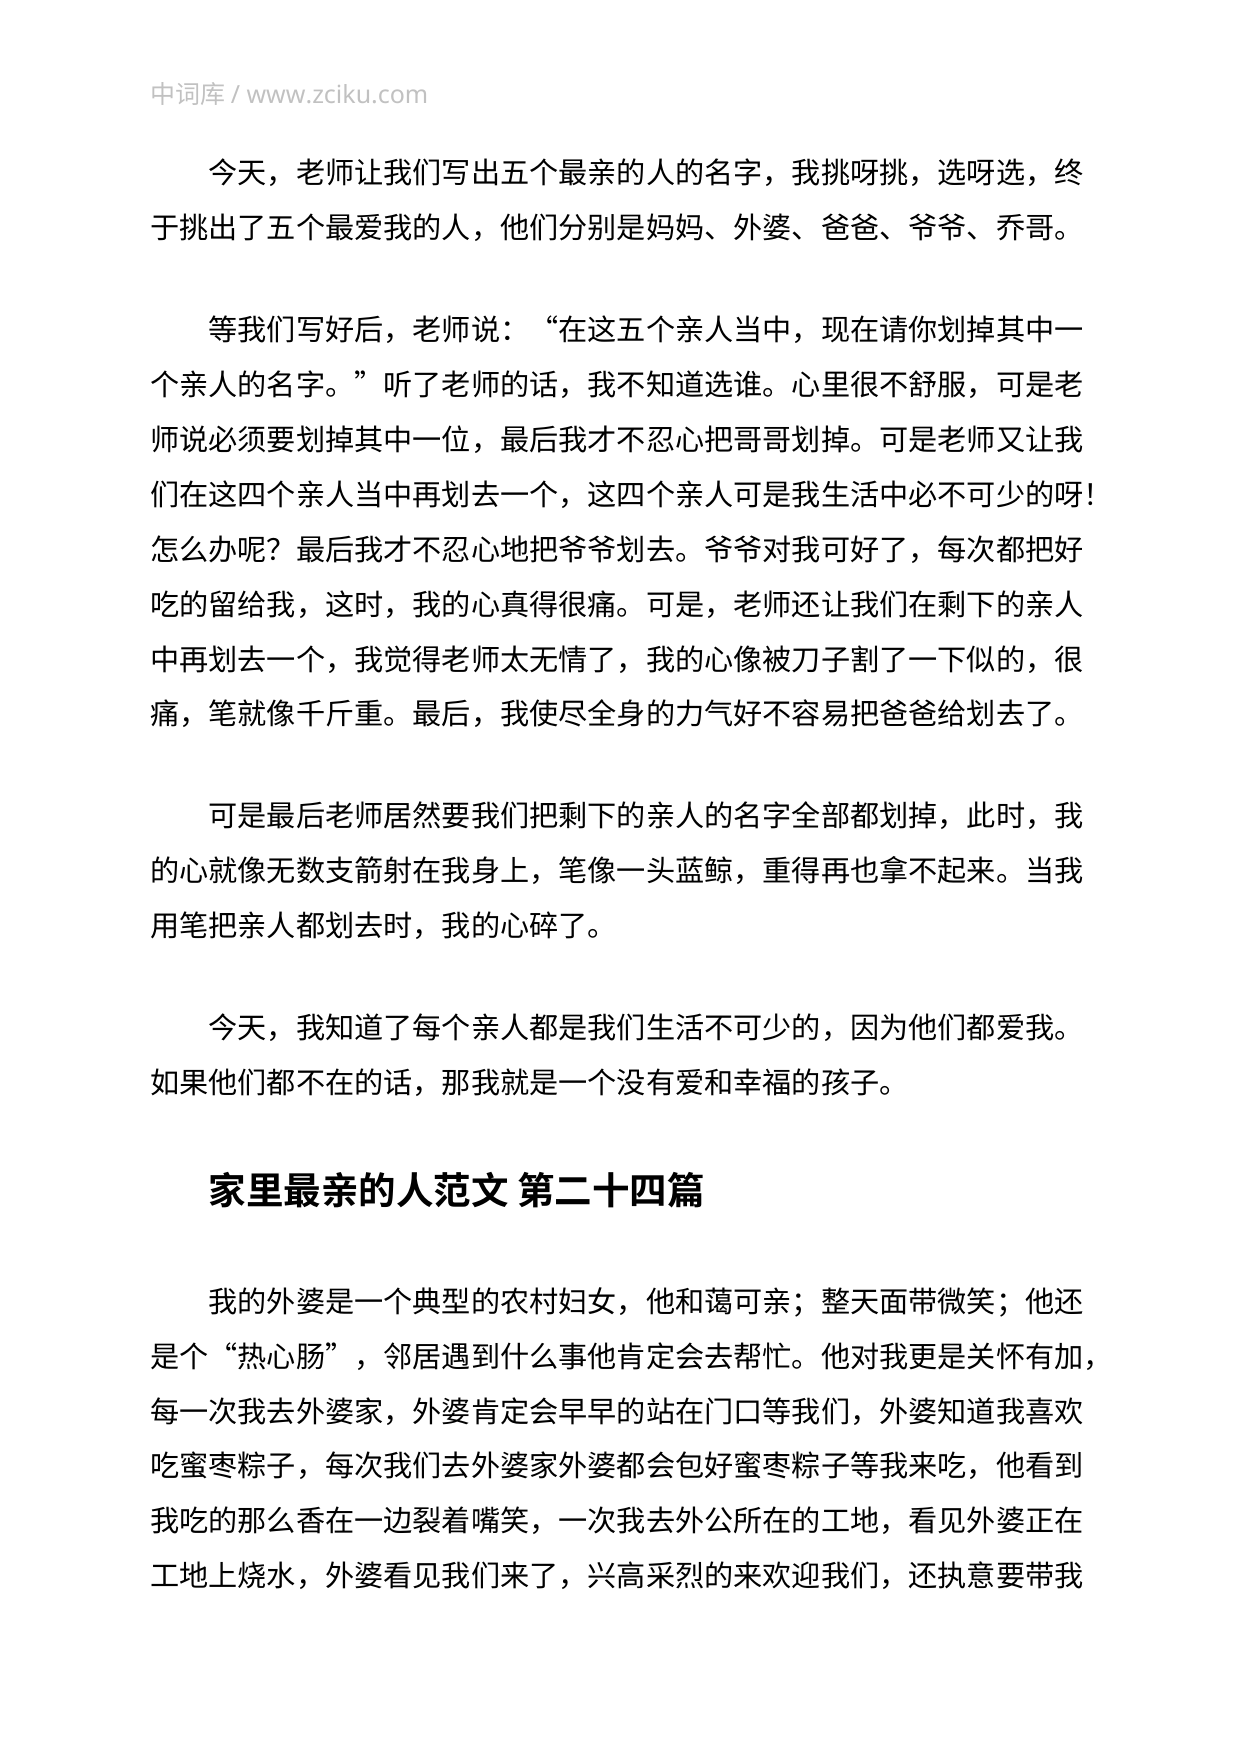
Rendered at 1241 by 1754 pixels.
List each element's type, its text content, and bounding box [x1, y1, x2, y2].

text 家里最亲的人范文 第二十四篇 [150, 1161, 1090, 1215]
text 今天，老师让我们写出五个最亲的人的名字，我挑呀挑，选呀选，终于挑出了五个最爱我的人，他们分别是妈妈、外婆、爸爸、爷爷、乔哥。 [150, 150, 1090, 247]
text 等我们写好后，老师说：“在这五个亲人当中，现在请你划掉其中一个亲人的名字。”听了老师的话，我不知道选谁。心里很不舒服，可是老师说必须要划掉其中一位，最后我才不忍心把哥哥划掉。可是老师又让我们在这四个亲人当中再划去一个，这四个亲人可是我生活中必不可少的呀！怎么办呢？最后我才不忍心地把爷爷划去。爷爷对我可好了，每次都把好吃的留给我，这时，我的心真得很痛。可是，老师还让我们在剩下的亲人中再划去一个，我觉得老师太无情了，我的心像被刀子割了一下似的，很痛，笔就像千斤重。最后，我使尽全身的力气好不容易把爸爸给划去了。 [150, 307, 1090, 733]
text 可是最后老师居然要我们把剩下的亲人的名字全部都划掉，此时，我的心就像无数支箭射在我身上，笔像一头蓝鲸，重得再也拿不起来。当我用笔把亲人都划去时，我的心碎了。 [150, 793, 1090, 945]
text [150, 1278, 1090, 1595]
text 今天，我知道了每个亲人都是我们生活不可少的，因为他们都爱我。如果他们都不在的话，那我就是一个没有爱和幸福的孩子。 [150, 1004, 1090, 1101]
